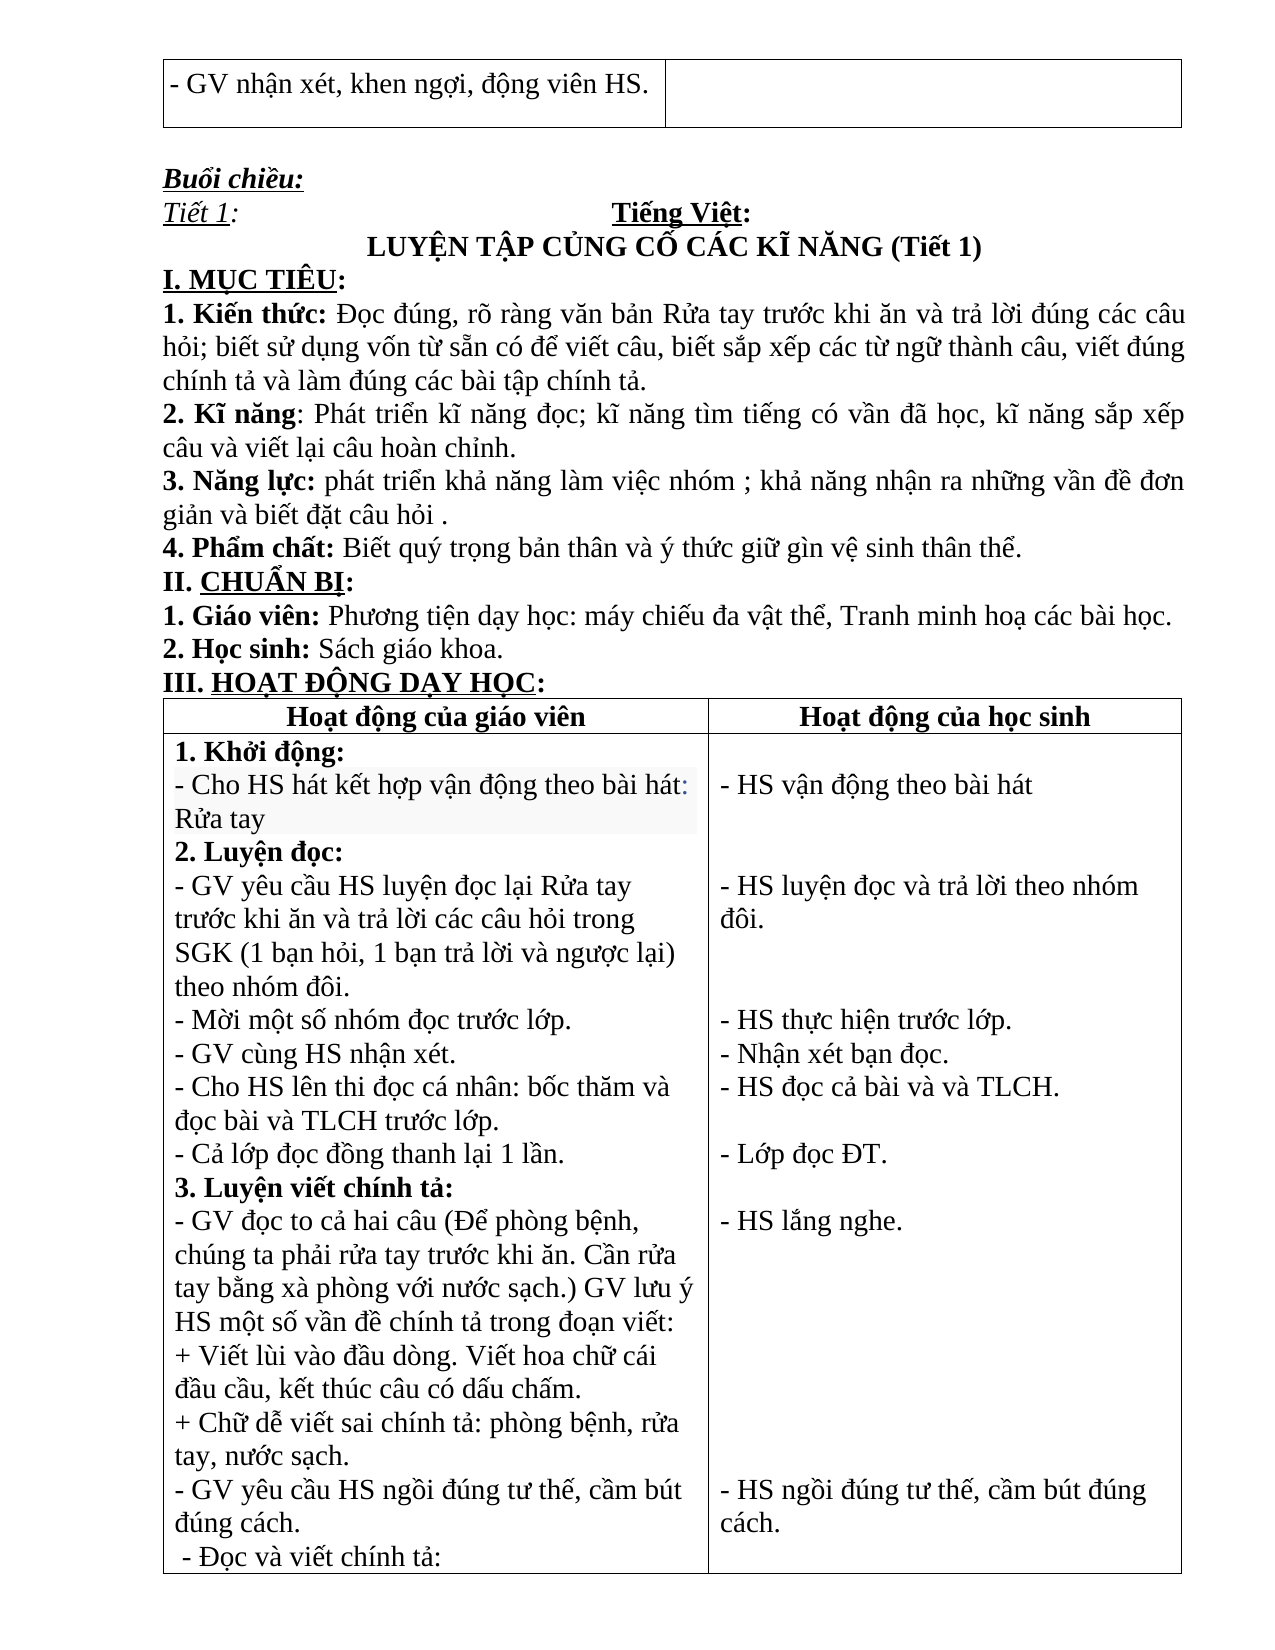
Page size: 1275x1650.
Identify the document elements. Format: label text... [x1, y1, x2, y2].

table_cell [164, 734, 708, 1572]
text I. MỤC TIÊU: [162, 262, 1186, 296]
text II. CHUẨN BỊ: [162, 564, 1186, 598]
text LUYỆN TẬP CỦNG CỐ CÁC KĨ NĂNG (Tiết 1) [162, 229, 1186, 262]
text 2. Học sinh: Sách giáo khoa. [162, 631, 1186, 665]
text 1. Giáo viên: Phương tiện dạy học: máy chiếu đa vật thể, Tranh minh hoạ các bài học. [162, 598, 1186, 631]
text Buổi chiều: [162, 162, 1186, 195]
table_header Hoạt động của giáo viên [164, 699, 708, 733]
text 3. Năng lực: phát triển khả năng làm việc nhóm ; khả năng nhận ra những vần đề đơn giản và biết đặt câu hỏi . [162, 463, 1186, 531]
text III. HOẠT ĐỘNG DẠY HỌC: [162, 665, 1186, 698]
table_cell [164, 60, 665, 127]
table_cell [666, 60, 1181, 127]
text 1. Kiến thức: Đọc đúng, rõ ràng văn bản Rửa tay trước khi ăn và trả lời đúng các câu hỏi; biết sử dụng vốn từ sẵn có để viết câu, biết sắp xếp các từ ngữ thành câu, viết đúng chính tả và làm đúng các bài tập chính tả. [162, 296, 1186, 396]
table_header Hoạt động của học sinh [709, 699, 1181, 733]
text Tiết 1: Tiếng Việt: [162, 195, 1186, 229]
text 4. Phẩm chất: Biết quý trọng bản thân và ý thức giữ gìn vệ sinh thân thể. [162, 531, 1186, 564]
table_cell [709, 734, 1181, 1572]
text 2. Kĩ năng: Phát triển kĩ năng đọc; kĩ năng tìm tiếng có vần đã học, kĩ năng sắp xếp câu và viết lại câu hoàn chỉnh. [162, 396, 1186, 463]
